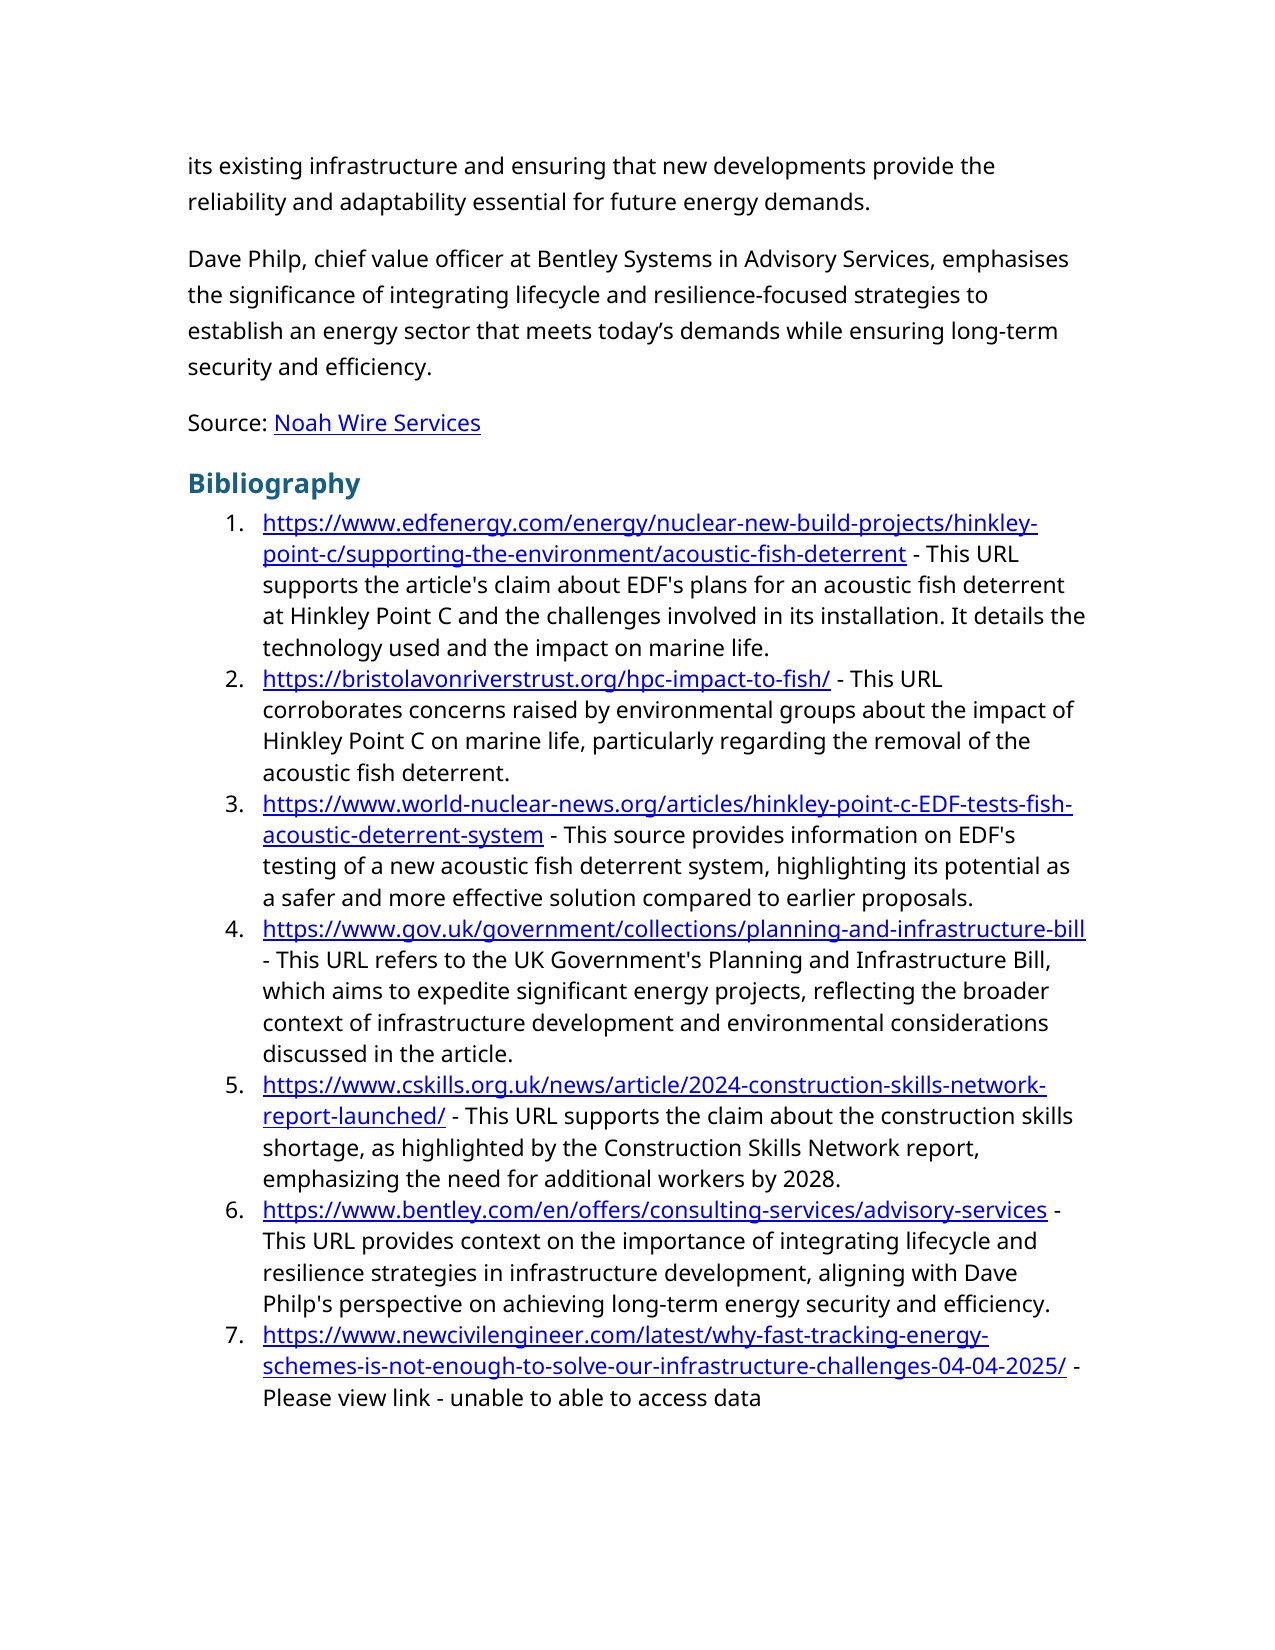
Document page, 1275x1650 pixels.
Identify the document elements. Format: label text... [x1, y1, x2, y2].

subtitle Bibliography [187, 464, 1087, 501]
text Dave Philp, chief value officer at Bentley Systems in Advisory Services, emphasises the significance of integrating lifecycle and resilience-focused strategies to establish an energy sector that meets today’s demands while ensuring long-term security and efficiency. [187, 243, 1087, 382]
list https://www.newcivilengineer.com/latest/why-fast-tracking-energy-schemes-is-not-enough-to-solve-our-infrastructure-challenges-04-04-2025/ - Please view link - unable to able to access data [225, 1319, 1087, 1413]
text Source: Noah Wire Services [187, 407, 1087, 438]
list https://www.cskills.org.uk/news/article/2024-construction-skills-network-report-launched/ - This URL supports the claim about the construction skills shortage, as highlighted by the Construction Skills Network report, emphasizing the need for additional workers by 2028. [225, 1069, 1087, 1194]
list https://www.gov.uk/government/collections/planning-and-infrastructure-bill - This URL refers to the UK Government's Planning and Infrastructure Bill, which aims to expedite significant energy projects, reflecting the broader context of infrastructure development and environmental considerations discussed in the article. [225, 913, 1087, 1069]
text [187, 150, 1087, 217]
list https://www.edfenergy.com/energy/nuclear-new-build-projects/hinkley-point-c/supporting-the-environment/acoustic-fish-deterrent - This URL supports the article's claim about EDF's plans for an acoustic fish deterrent at Hinkley Point C and the challenges involved in its installation. It details the technology used and the impact on marine life. [225, 506, 1087, 663]
list https://www.world-nuclear-news.org/articles/hinkley-point-c-EDF-tests-fish-acoustic-deterrent-system - This source provides information on EDF's testing of a new acoustic fish deterrent system, highlighting its potential as a safer and more effective solution compared to earlier proposals. [225, 788, 1087, 913]
list https://bristolavonriverstrust.org/hpc-impact-to-fish/ - This URL corroborates concerns raised by environmental groups about the impact of Hinkley Point C on marine life, particularly regarding the removal of the acoustic fish deterrent. [225, 663, 1087, 788]
list https://www.bentley.com/en/offers/consulting-services/advisory-services - This URL provides context on the importance of integrating lifecycle and resilience strategies in infrastructure development, aligning with Dave Philp's perspective on achieving long-term energy security and efficiency. [225, 1194, 1087, 1319]
